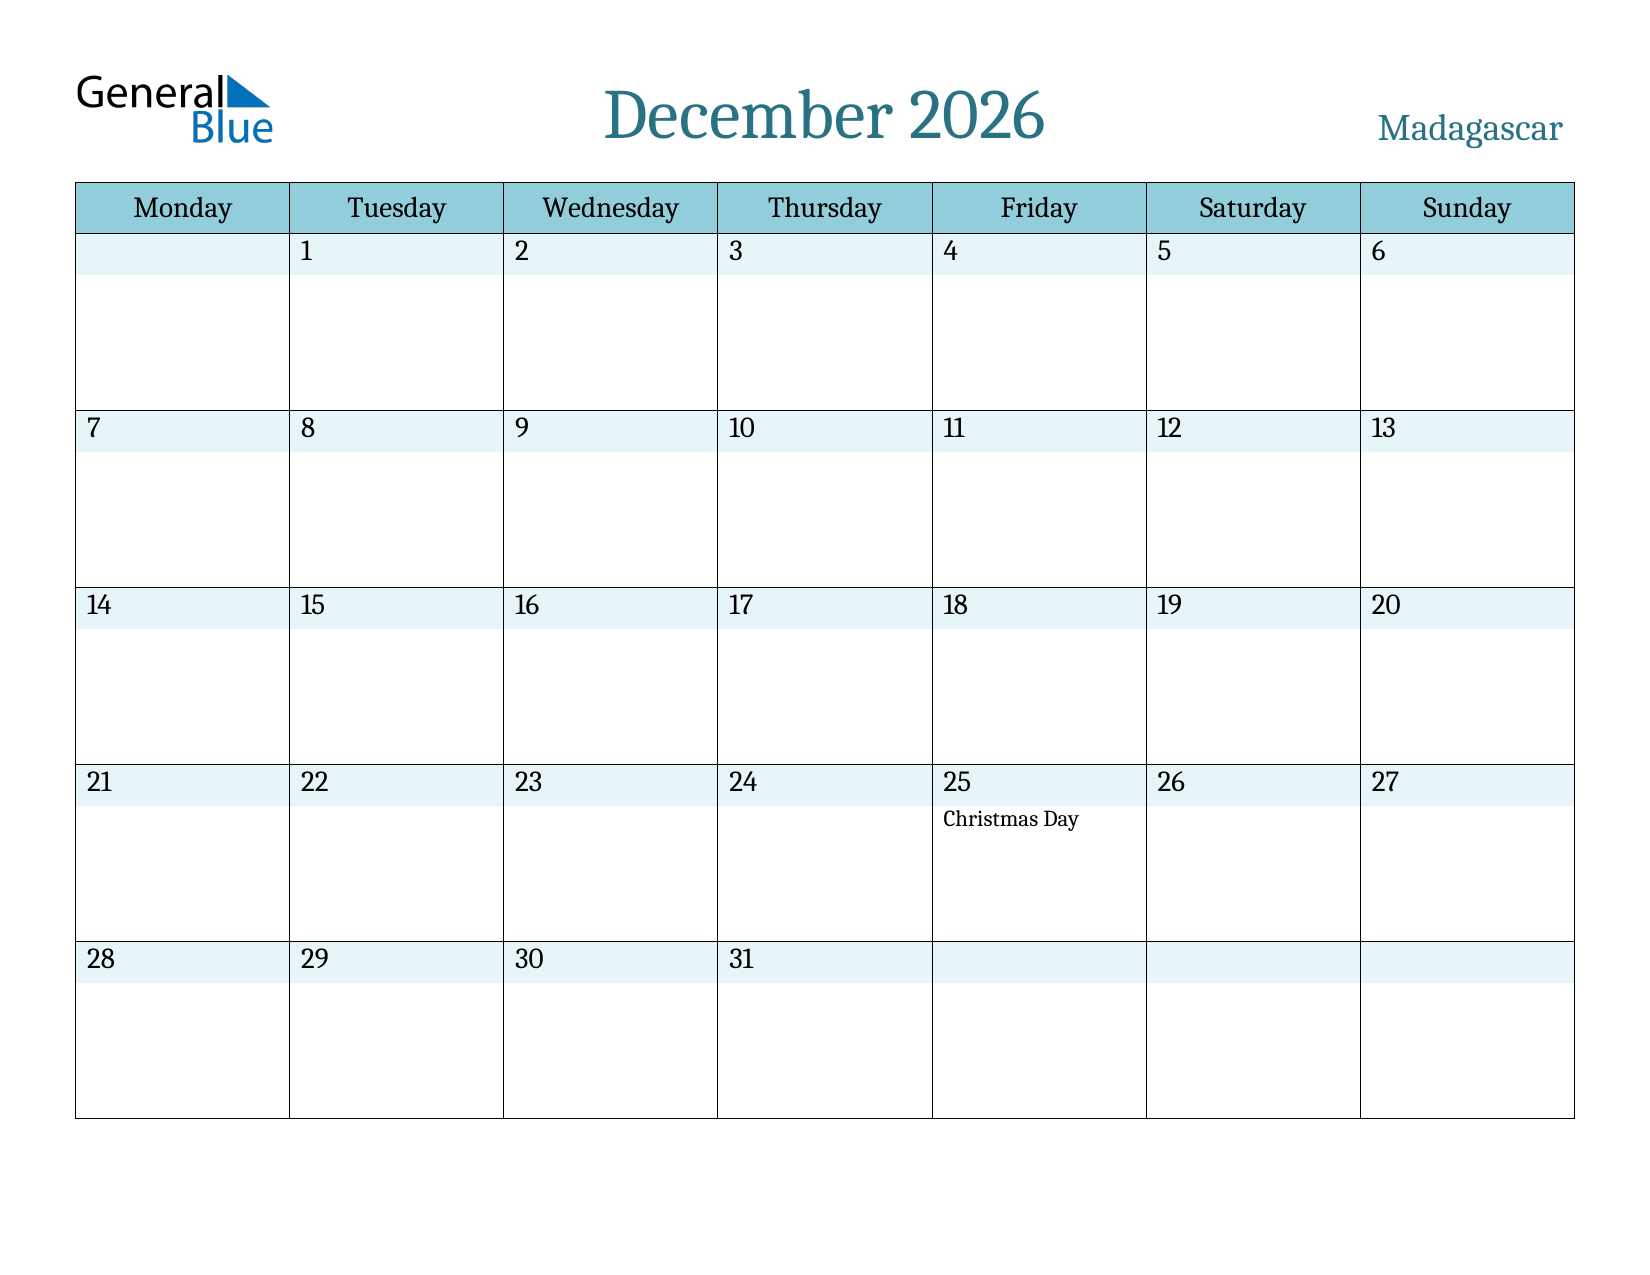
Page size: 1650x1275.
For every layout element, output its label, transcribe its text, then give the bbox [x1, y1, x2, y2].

table_cell 14 [76, 588, 289, 629]
table_cell 4 [933, 234, 1146, 275]
table_cell [504, 983, 717, 1118]
table_cell 28 [76, 942, 289, 983]
table_cell 25 [933, 765, 1146, 806]
table_cell [1361, 452, 1574, 587]
table_cell Wednesday [504, 183, 717, 233]
table_cell [718, 452, 932, 587]
table_cell [1147, 942, 1360, 983]
table_cell 1 [290, 234, 503, 275]
table_cell [290, 629, 503, 764]
table_header Madagascar [1146, 75, 1574, 182]
table_cell 21 [76, 765, 289, 806]
table_cell 26 [1147, 765, 1360, 806]
table_cell [504, 806, 717, 941]
table_cell 29 [290, 942, 503, 983]
table_cell [1361, 983, 1574, 1118]
table_cell [504, 275, 717, 410]
table_cell [933, 275, 1146, 410]
table_cell Sunday [1361, 183, 1574, 233]
table_cell [1147, 275, 1360, 410]
table_cell [504, 452, 717, 587]
table_cell 11 [933, 411, 1146, 452]
table_cell [1147, 806, 1360, 941]
table_cell [1361, 275, 1574, 410]
table_cell Tuesday [290, 183, 503, 233]
table_cell 9 [504, 411, 717, 452]
table_cell [1361, 942, 1574, 983]
table_cell Friday [933, 183, 1146, 233]
table_cell [718, 275, 932, 410]
table_cell [1361, 629, 1574, 764]
table_cell Monday [76, 183, 289, 233]
table_cell 17 [718, 588, 932, 629]
table_cell Thursday [718, 183, 932, 233]
table_cell [504, 629, 717, 764]
table_cell [76, 234, 289, 275]
table_cell 24 [718, 765, 932, 806]
table_cell 10 [718, 411, 932, 452]
table_cell [1147, 983, 1360, 1118]
table_cell [290, 806, 503, 941]
table_cell [718, 983, 932, 1118]
table_cell 19 [1147, 588, 1360, 629]
table_cell [933, 983, 1146, 1118]
table_cell 7 [76, 411, 289, 452]
table_cell [718, 629, 932, 764]
table_cell [1361, 806, 1574, 941]
table_cell 23 [504, 765, 717, 806]
table_cell 16 [504, 588, 717, 629]
table_cell 22 [290, 765, 503, 806]
table_cell [290, 983, 503, 1118]
table_cell 18 [933, 588, 1146, 629]
table_cell 2 [504, 234, 717, 275]
table_cell [76, 983, 289, 1118]
table_header December 2026 [504, 75, 1146, 182]
table_cell [76, 275, 289, 410]
table_cell [76, 806, 289, 941]
table_cell [933, 942, 1146, 983]
table_cell [933, 629, 1146, 764]
table_cell 13 [1361, 411, 1574, 452]
table_cell Christmas Day [933, 806, 1146, 941]
table_cell [290, 452, 503, 587]
table_cell 12 [1147, 411, 1360, 452]
table_cell Saturday [1147, 183, 1360, 233]
table_header [76, 75, 503, 182]
table_cell 8 [290, 411, 503, 452]
table_cell [290, 275, 503, 410]
table_cell 6 [1361, 234, 1574, 275]
table_cell [1147, 452, 1360, 587]
picture [77, 75, 273, 143]
table_cell 20 [1361, 588, 1574, 629]
table_cell 3 [718, 234, 932, 275]
table_cell [718, 806, 932, 941]
table_cell [76, 452, 289, 587]
table_cell 27 [1361, 765, 1574, 806]
table_cell 5 [1147, 234, 1360, 275]
table_cell [1147, 629, 1360, 764]
table_cell 30 [504, 942, 717, 983]
table_cell [933, 452, 1146, 587]
table_cell 15 [290, 588, 503, 629]
table_cell [76, 629, 289, 764]
table_cell 31 [718, 942, 932, 983]
